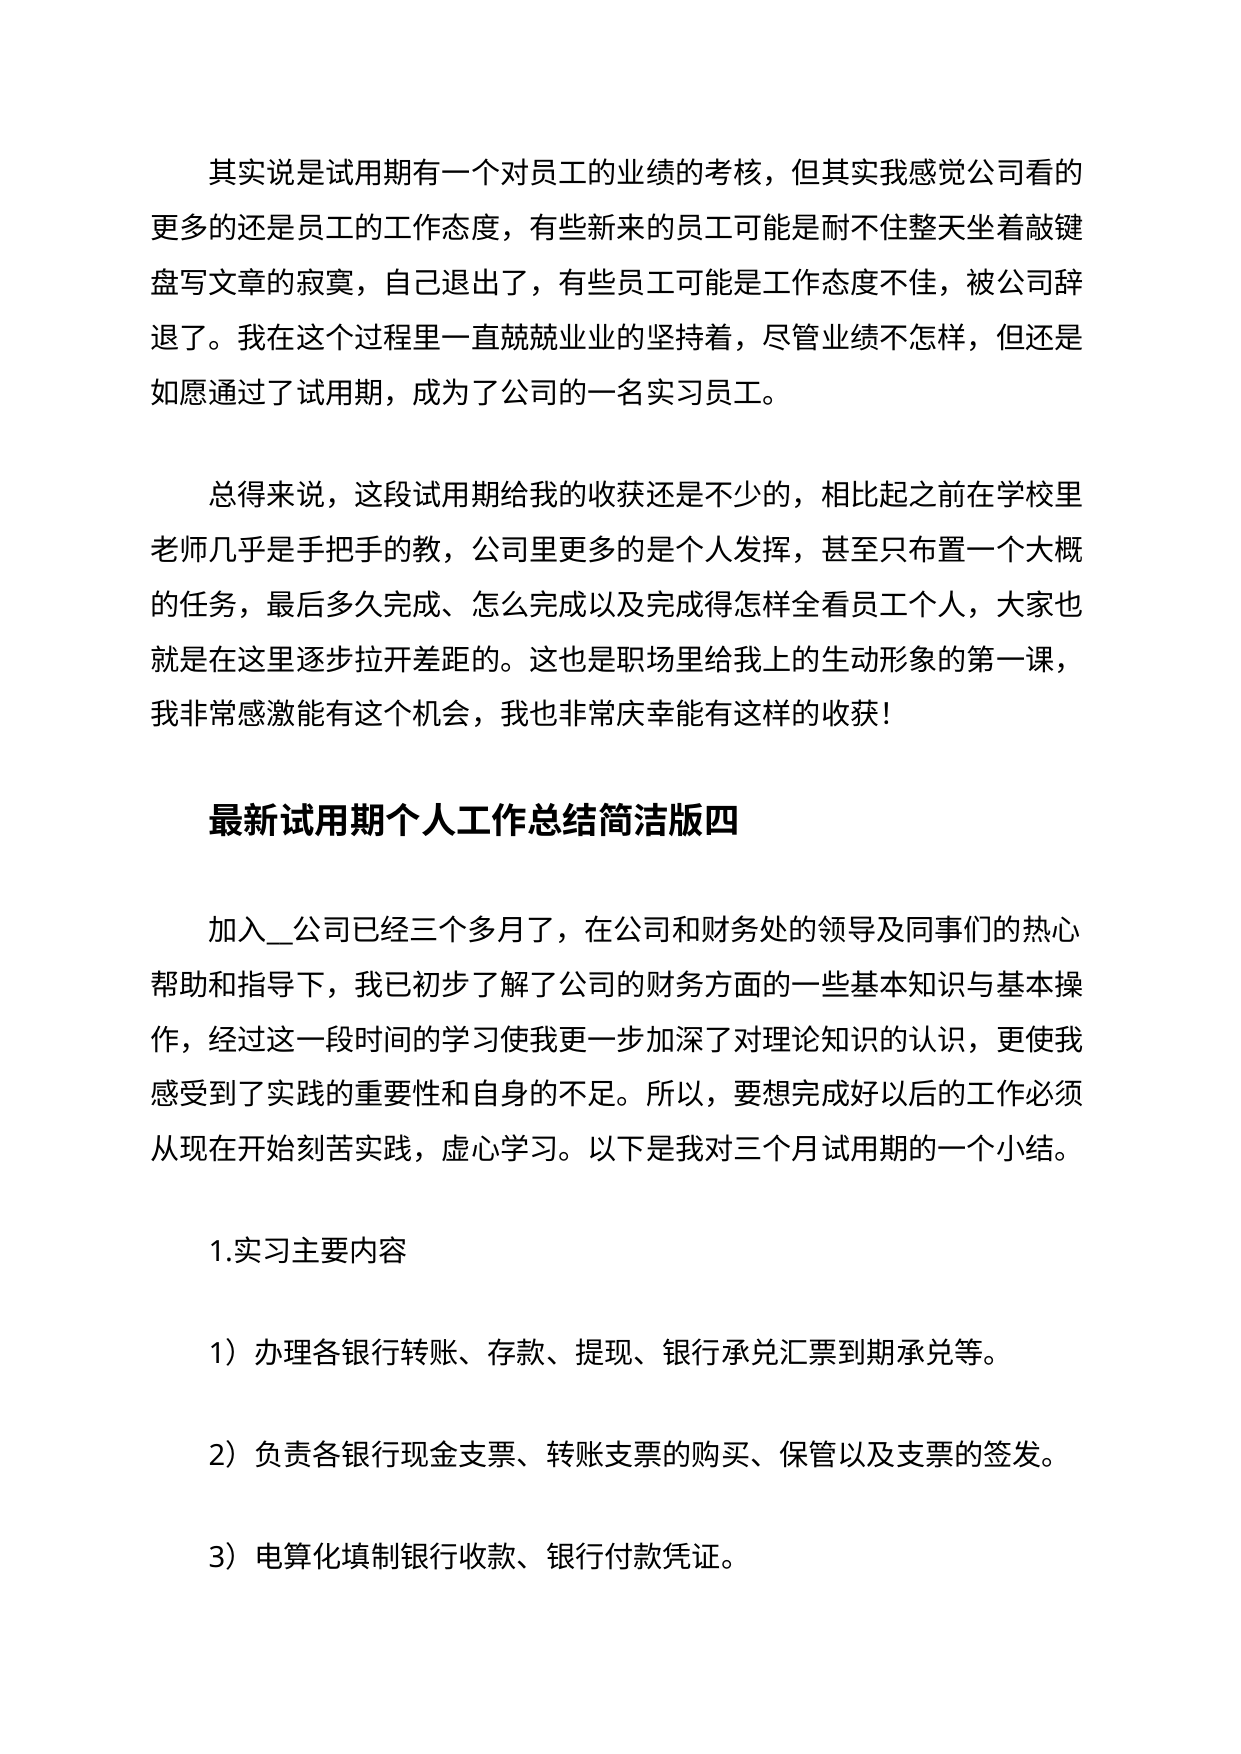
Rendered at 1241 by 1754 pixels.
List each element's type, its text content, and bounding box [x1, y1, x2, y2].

text 最新试用期个人工作总结简洁版四 [150, 793, 1090, 844]
text 总得来说，这段试用期给我的收获还是不少的，相比起之前在学校里老师几乎是手把手的教，公司里更多的是个人发挥，甚至只布置一个大概的任务，最后多久完成、怎么完成以及完成得怎样全看员工个人，大家也就是在这里逐步拉开差距的。这也是职场里给我上的生动形象的第一课，我非常感激能有这个机会，我也非常庆幸能有这样的收获！ [150, 471, 1090, 733]
text 1）办理各银行转账、存款、提现、银行承兑汇票到期承兑等。 [150, 1329, 1090, 1372]
text 1.实习主要内容 [150, 1228, 1090, 1270]
text 2）负责各银行现金支票、转账支票的购买、保管以及支票的签发。 [150, 1432, 1090, 1474]
text 其实说是试用期有一个对员工的业绩的考核，但其实我感觉公司看的更多的还是员工的工作态度，有些新来的员工可能是耐不住整天坐着敲键盘写文章的寂寞，自己退出了，有些员工可能是工作态度不佳，被公司辞退了。我在这个过程里一直兢兢业业的坚持着，尽管业绩不怎样，但还是如愿通过了试用期，成为了公司的一名实习员工。 [150, 150, 1090, 412]
text 3）电算化填制银行收款、银行付款凭证。 [150, 1533, 1090, 1576]
text 加入__公司已经三个多月了，在公司和财务处的领导及同事们的热心帮助和指导下，我已初步了解了公司的财务方面的一些基本知识与基本操作，经过这一段时间的学习使我更一步加深了对理论知识的认识，更使我感受到了实践的重要性和自身的不足。所以，要想完成好以后的工作必须从现在开始刻苦实践，虚心学习。以下是我对三个月试用期的一个小结。 [150, 906, 1090, 1168]
